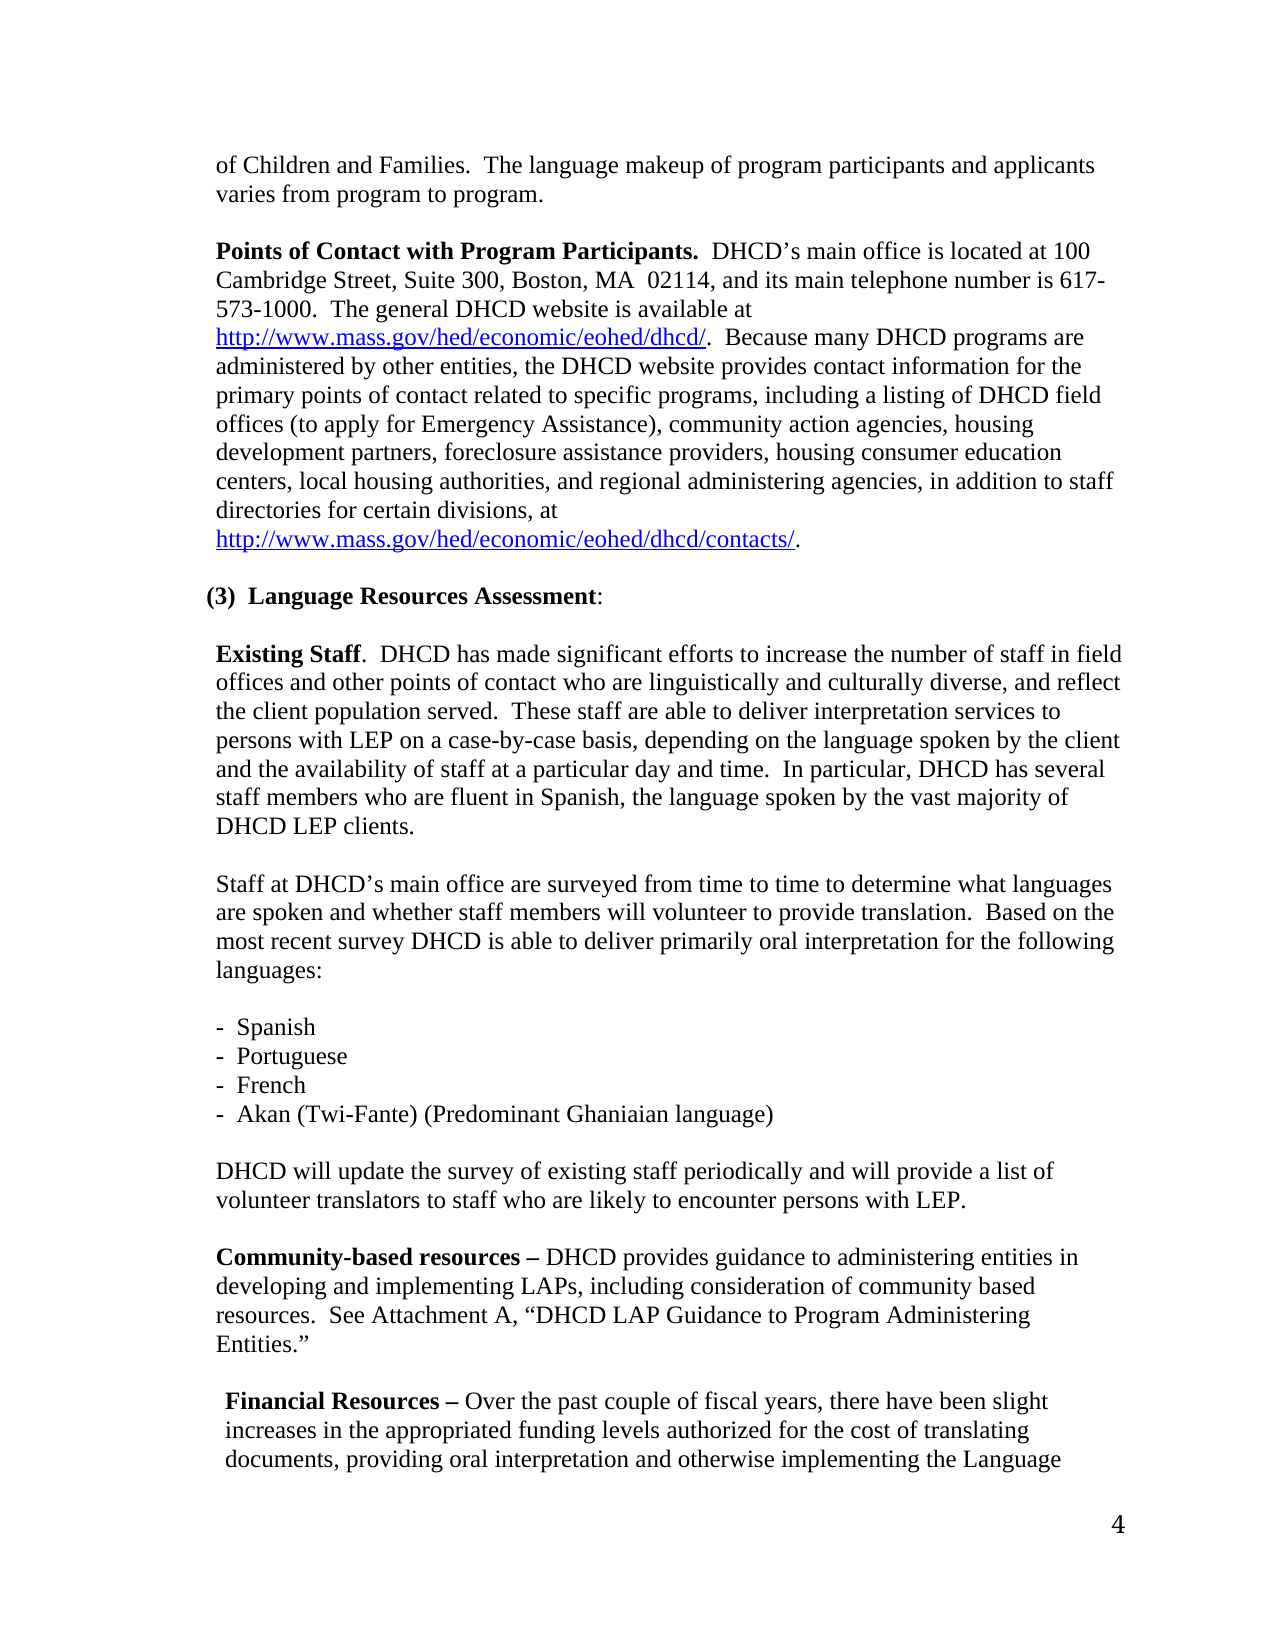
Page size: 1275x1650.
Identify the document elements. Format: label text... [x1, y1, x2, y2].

text Staff at DHCD’s main office are surveyed from time to time to determine what languages are spoken and whether staff members will volunteer to provide translation. Based on the most recent survey DHCD is able to deliver primarily oral interpretation for the following languages: [216, 869, 1125, 984]
text - Portuguese [216, 1041, 1125, 1070]
text - Akan (Twi-Fante) (Predominant Ghaniaian language) [216, 1099, 1125, 1127]
text Existing Staff. DHCD has made significant efforts to increase the number of staff in field offices and other points of contact who are linguistically and culturally diverse, and reflect the client population served. These staff are able to deliver interpretation services to persons with LEP on a case-by-case basis, depending on the language spoken by the client and the availability of staff at a particular day and time. In particular, DHCD has several staff members who are fluent in Spanish, the language spoken by the vast majority of DHCD LEP clients. [216, 639, 1125, 840]
text - Spanish [216, 1012, 1125, 1041]
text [225, 1386, 1125, 1472]
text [216, 150, 1125, 207]
text Community-based resources – DHCD provides guidance to administering entities in developing and implementing LAPs, including consideration of community based resources. See Attachment A, “DHCD LAP Guidance to Program Administering Entities.” [216, 1242, 1125, 1357]
list (3) Language Resources Assessment: [206, 581, 1125, 610]
text Points of Contact with Program Participants. DHCD’s main office is located at 100 Cambridge Street, Suite 300, Boston, MA 02114, and its main telephone number is 617-573-1000. The general DHCD website is available at http://www.mass.gov/hed/economic/eohed/dhcd/. Because many DHCD programs are administered by other entities, the DHCD website provides contact information for the primary points of contact related to specific programs, including a listing of DHCD field offices (to apply for Emergency Assistance), community action agencies, housing development partners, foreclosure assistance providers, housing consumer education centers, local housing authorities, and regional administering agencies, in addition to staff directories for certain divisions, at http://www.mass.gov/hed/economic/eohed/dhcd/contacts/. [216, 236, 1125, 552]
text DHCD will update the survey of existing staff periodically and will provide a list of volunteer translators to staff who are likely to encounter persons with LEP. [216, 1156, 1125, 1214]
text - French [216, 1070, 1125, 1099]
